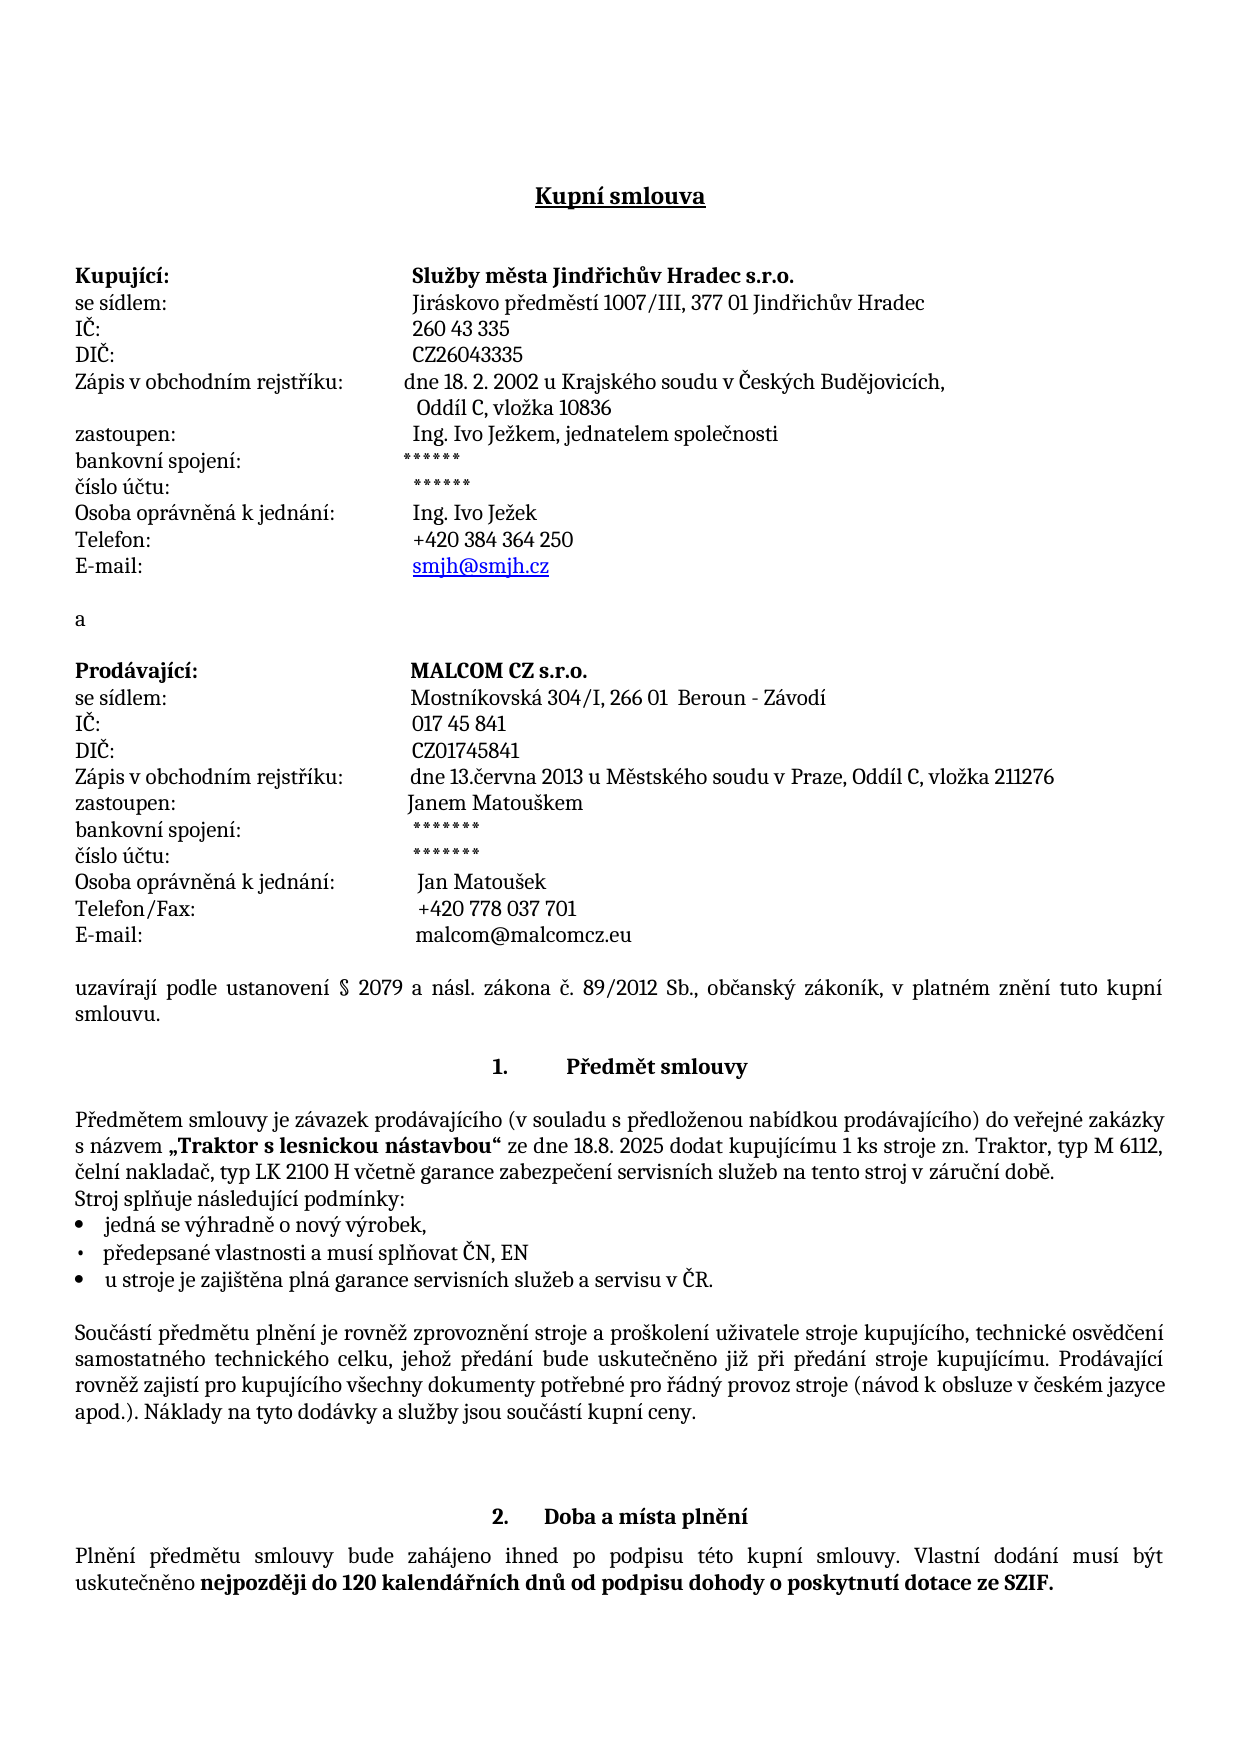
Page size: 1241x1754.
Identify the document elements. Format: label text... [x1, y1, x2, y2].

text číslo účtu: ****** [75, 474, 1165, 500]
text Stroj splňuje následující podmínky: [75, 1185, 1165, 1212]
list jedná se výhradně o nový výrobek, [75, 1212, 1165, 1238]
text 2. Doba a místa plnění [75, 1504, 1165, 1530]
text a [75, 606, 1165, 632]
text zastoupen: Ing. Ivo Ježkem, jednatelem společnosti [75, 421, 1165, 447]
text Předmětem smlouvy je závazek prodávajícího (v souladu s předloženou nabídkou prodávajícího) do veřejné zakázky s názvem „Traktor s lesnickou nástavbou“ ze dne 18.8. 2025 dodat kupujícímu 1 ks stroje zn. Traktor, typ M 6112, čelní nakladač, typ LK 2100 H včetně garance zabezpečení servisních služeb na tento stroj v záruční době. [75, 1106, 1165, 1185]
text bankovní spojení: ******* [75, 816, 1165, 843]
text E-mail: smjh@smjh.cz [75, 553, 1165, 579]
text 1. Předmět smlouvy [75, 1054, 1165, 1080]
text Osoba oprávněná k jednání: Ing. Ivo Ježek [75, 500, 1165, 527]
text uzavírají podle ustanovení § 2079 a násl. zákona č. 89/2012 Sb., občanský zákoník, v platném znění tuto kupní smlouvu. [75, 974, 1165, 1027]
text Kupující: Služby města Jindřichův Hradec s.r.o. [75, 263, 1165, 289]
list u stroje je zajištěna plná garance servisních služeb a servisu v ČR. [75, 1267, 1165, 1293]
text Součástí předmětu plnění je rovněž zprovoznění stroje a proškolení uživatele stroje kupujícího, technické osvědčení samostatného technického celku, jehož předání bude uskutečněno již při předání stroje kupujícímu. Prodávající rovněž zajistí pro kupujícího všechny dokumenty potřebné pro řádný provoz stroje (návod k obsluze v českém jazyce apod.). Náklady na tyto dodávky a služby jsou součástí kupní ceny. [75, 1319, 1165, 1425]
text bankovní spojení: ****** [75, 447, 1165, 474]
text Osoba oprávněná k jednání: Jan Matoušek [75, 869, 1165, 896]
text E-mail: malcom@malcomcz.eu [75, 922, 1165, 948]
text číslo účtu: ******* [75, 843, 1165, 869]
text Zápis v obchodním rejstříku: dne 18. 2. 2002 u Krajského soudu v Českých Budějovicích, [75, 368, 1165, 395]
text Zápis v obchodním rejstříku: dne 13.června 2013 u Městského soudu v Praze, Oddíl C, vložka 211276 [75, 764, 1165, 790]
subtitle Kupní smlouva [75, 182, 1165, 210]
text DIČ: CZ26043335 [75, 342, 1165, 368]
text Telefon/Fax: +420 778 037 701 [75, 896, 1165, 922]
text IČ: 260 43 335 [75, 316, 1165, 342]
text zastoupen: Janem Matouškem [75, 790, 1165, 816]
text se sídlem: Jiráskovo předměstí 1007/III, 377 01 Jindřichův Hradec [75, 289, 1165, 316]
text Plnění předmětu smlouvy bude zahájeno ihned po podpisu této kupní smlouvy. Vlastní dodání musí být uskutečněno nejpozději do 120 kalendářních dnů od podpisu dohody o poskytnutí dotace ze SZIF. [75, 1543, 1165, 1596]
text Telefon: +420 384 364 250 [75, 527, 1165, 553]
text Prodávající: MALCOM CZ s.r.o. [75, 658, 1165, 685]
text Oddíl C, vložka 10836 [75, 395, 1165, 421]
text DIČ: CZ01745841 [75, 737, 1165, 764]
text IČ: 017 45 841 [75, 711, 1165, 737]
text • předepsané vlastnosti a musí splňovat ČN, EN [75, 1238, 1165, 1267]
text se sídlem: Mostníkovská 304/I, 266 01 Beroun - Závodí [75, 685, 1165, 711]
